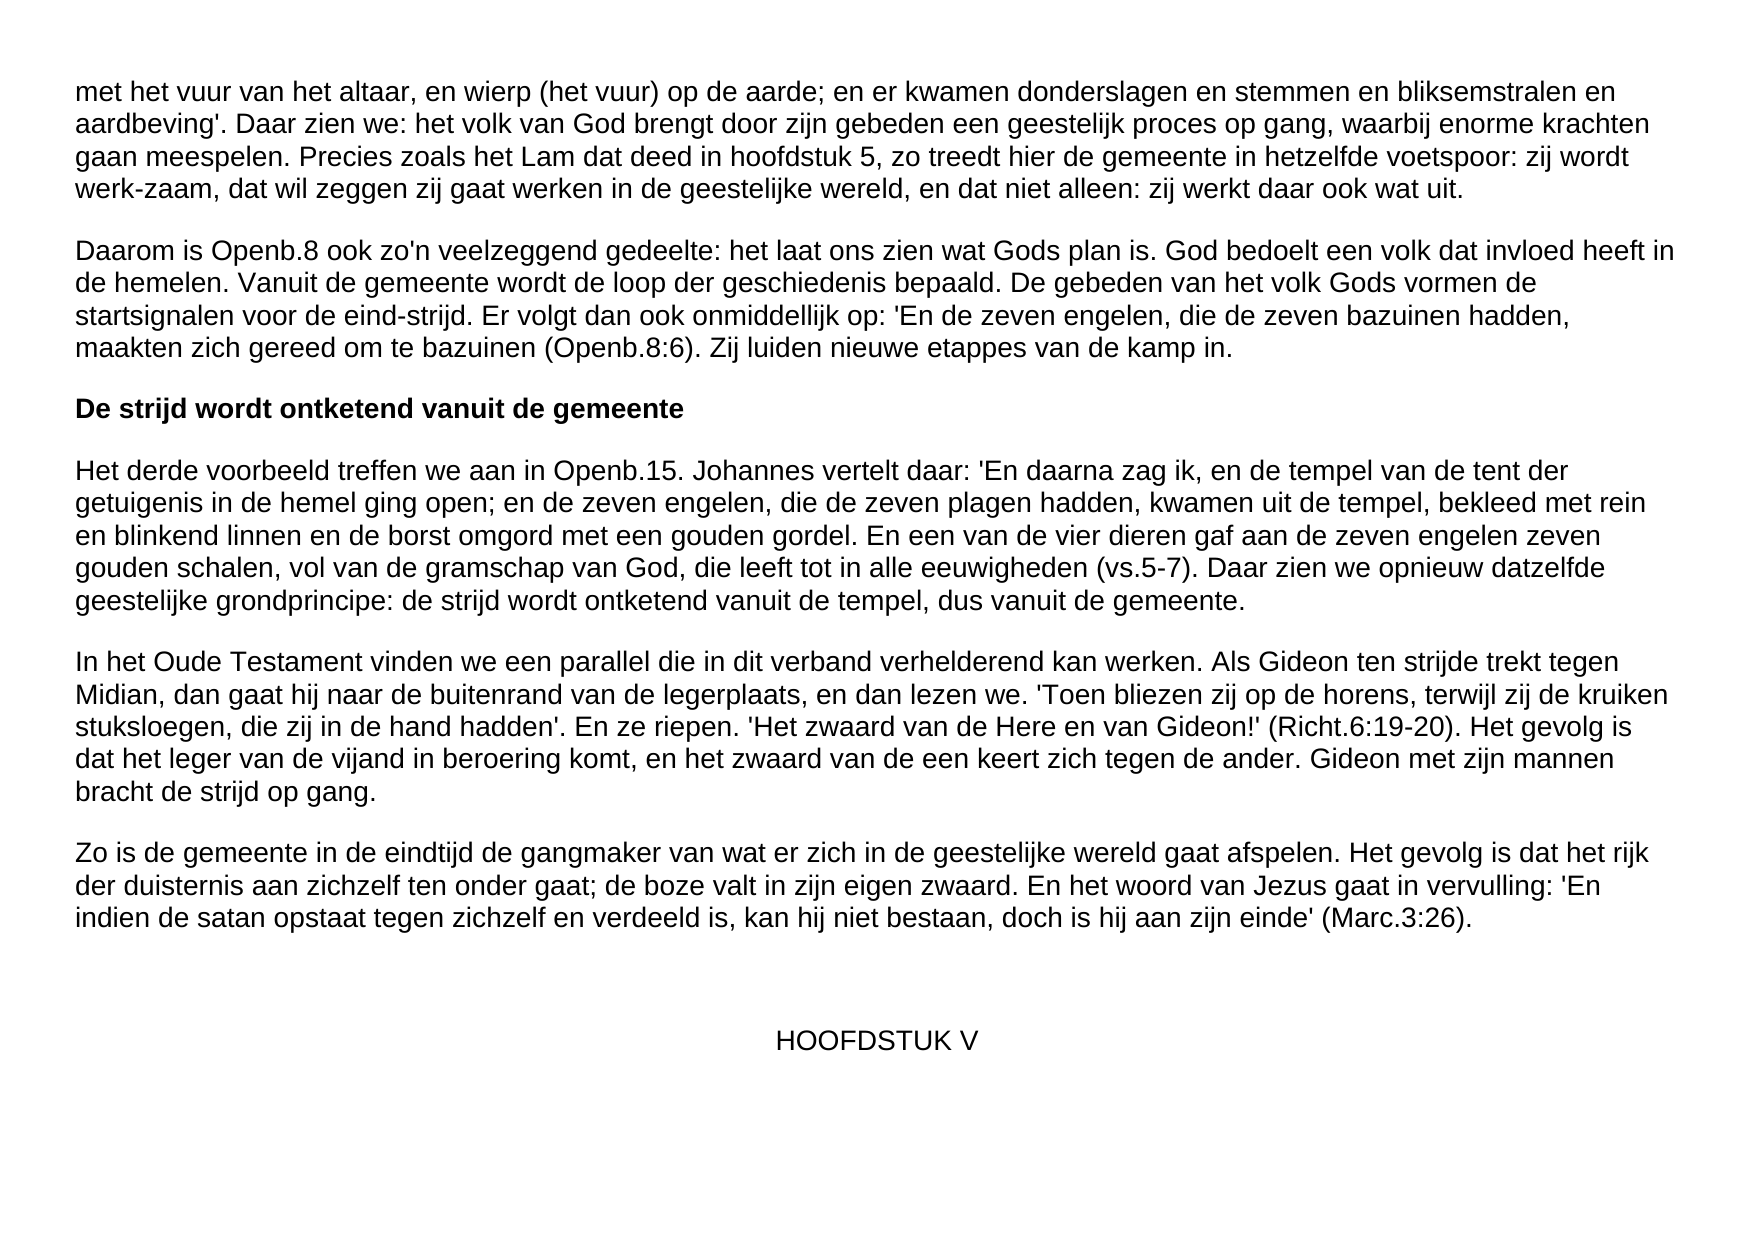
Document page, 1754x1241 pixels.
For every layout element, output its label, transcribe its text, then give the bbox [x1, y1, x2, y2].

text Daarom is Openb.8 ook zo'n veelzeggend gedeelte: het laat ons zien wat Gods plan is. God bedoelt een volk dat invloed heeft in de hemelen. Vanuit de gemeente wordt de loop der geschiedenis bepaald. De gebeden van het volk Gods vormen de startsignalen voor de eind-strijd. Er volgt dan ook onmiddellijk op: 'En de zeven engelen, die de zeven bazuinen hadden, maakten zich gereed om te bazuinen (Openb.8:6). Zij luiden nieuwe etappes van de kamp in. [75, 234, 1679, 363]
text In het Oude Testament vinden we een parallel die in dit verband verhelderend kan werken. Als Gideon ten strijde trekt tegen Midian, dan gaat hij naar de buitenrand van de legerplaats, en dan lezen we. 'Toen bliezen zij op de horens, terwijl zij de kruiken stuksloegen, die zij in de hand hadden'. En ze riepen. 'Het zwaard van de Here en van Gideon!' (Richt.6:19-20). Het gevolg is dat het leger van de vijand in beroering komt, en het zwaard van de een keert zich tegen de ander. Gideon met zijn mannen bracht de strijd op gang. [75, 645, 1679, 807]
text Het derde voorbeeld treffen we aan in Openb.15. Johannes vertelt daar: 'En daarna zag ik, en de tempel van de tent der getuigenis in de hemel ging open; en de zeven engelen, die de zeven plagen hadden, kwamen uit de tempel, bekleed met rein en blinkend linnen en de borst omgord met een gouden gordel. En een van de vier dieren gaf aan de zeven engelen zeven gouden schalen, vol van de gramschap van God, die leeft tot in alle eeuwigheden (vs.5-7). Daar zien we opnieuw datzelfde geestelijke grondprincipe: de strijd wordt ontketend vanuit de tempel, dus vanuit de gemeente. [75, 454, 1679, 616]
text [75, 75, 1679, 204]
text De strijd wordt ontketend vanuit de gemeente [75, 392, 1679, 425]
text Zo is de gemeente in de eindtijd de gangmaker van wat er zich in de geestelijke wereld gaat afspelen. Het gevolg is dat het rijk der duisternis aan zichzelf ten onder gaat; de boze valt in zijn eigen zwaard. En het woord van Jezus gaat in vervulling: 'En indien de satan opstaat tegen zichzelf en verdeeld is, kan hij niet bestaan, doch is hij aan zijn einde' (Marc.3:26). [75, 836, 1679, 933]
text HOOFDSTUK V [75, 1024, 1679, 1057]
